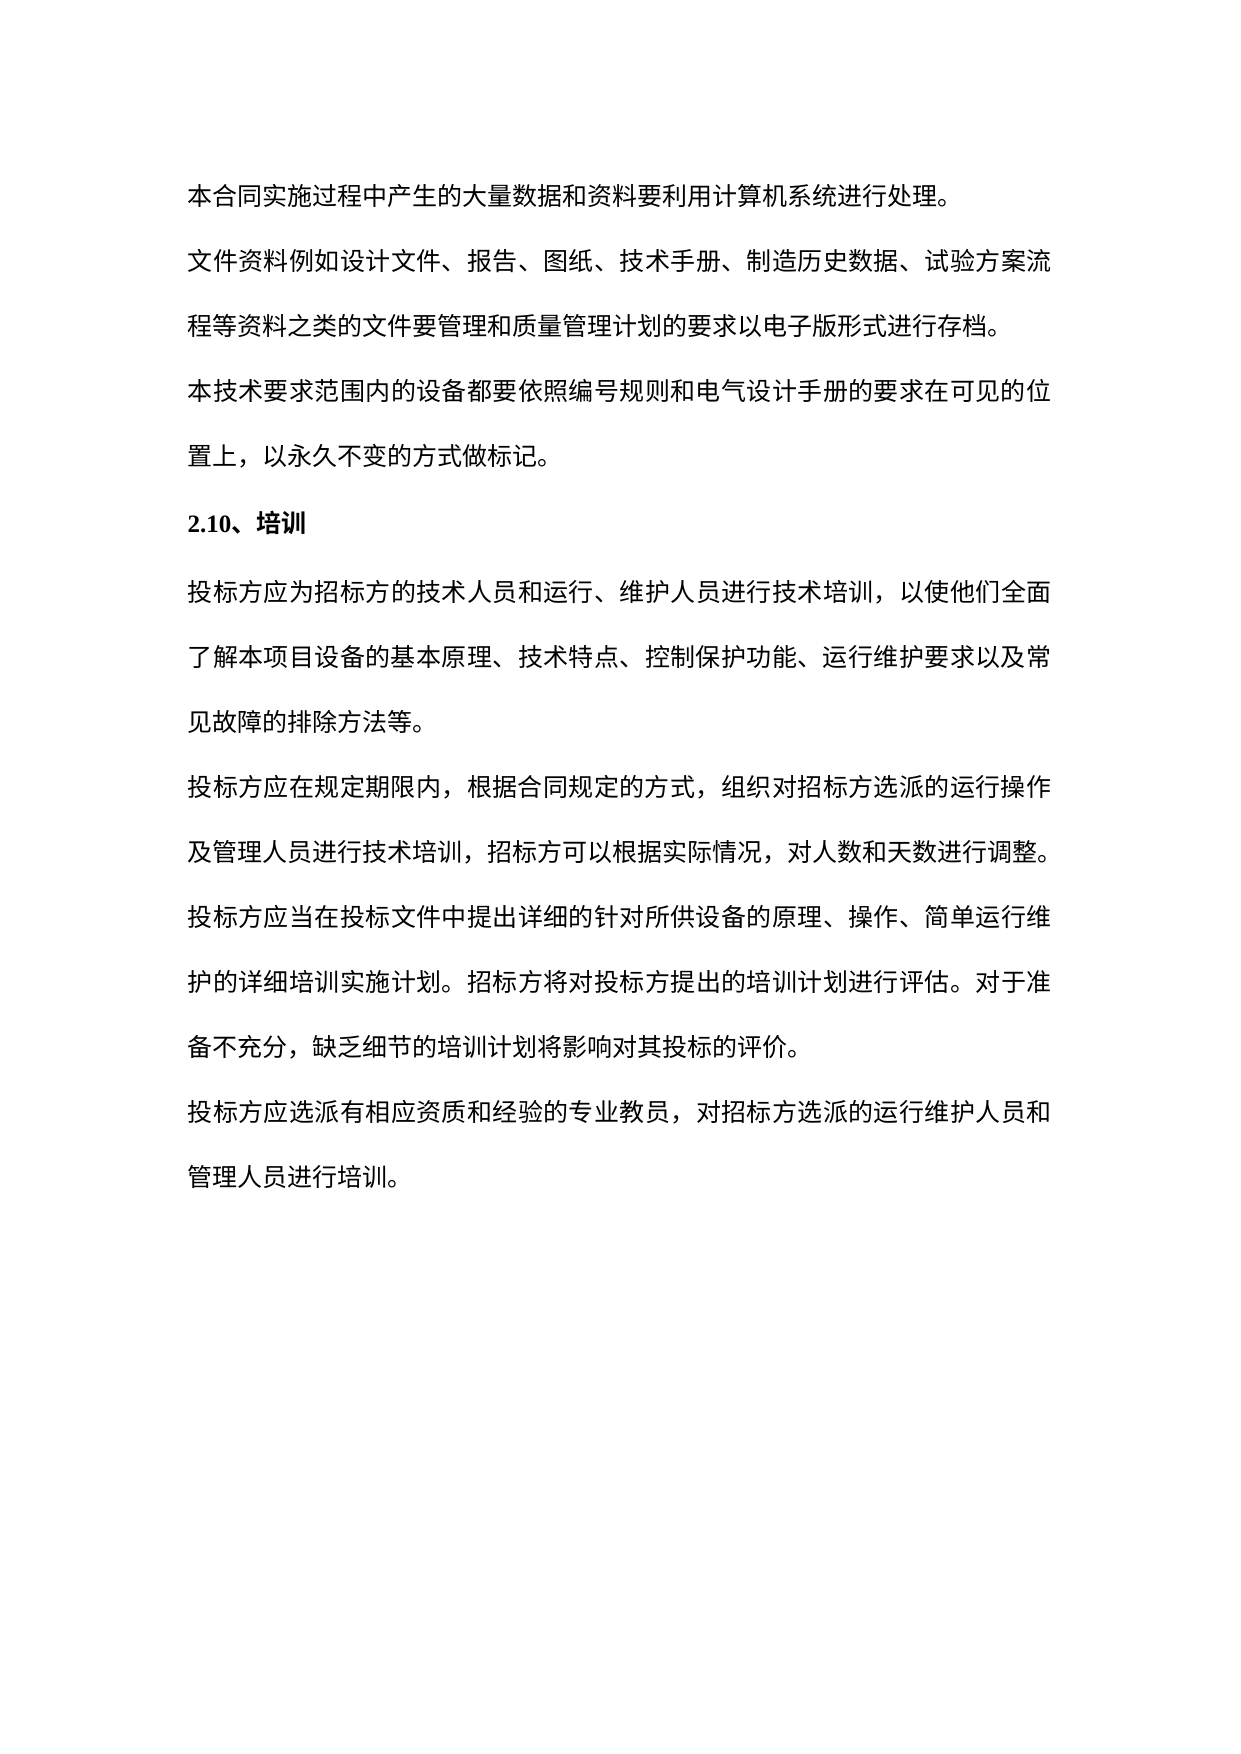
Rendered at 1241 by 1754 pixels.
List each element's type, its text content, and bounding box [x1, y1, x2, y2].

text 2.10、培训 [187, 503, 1053, 539]
